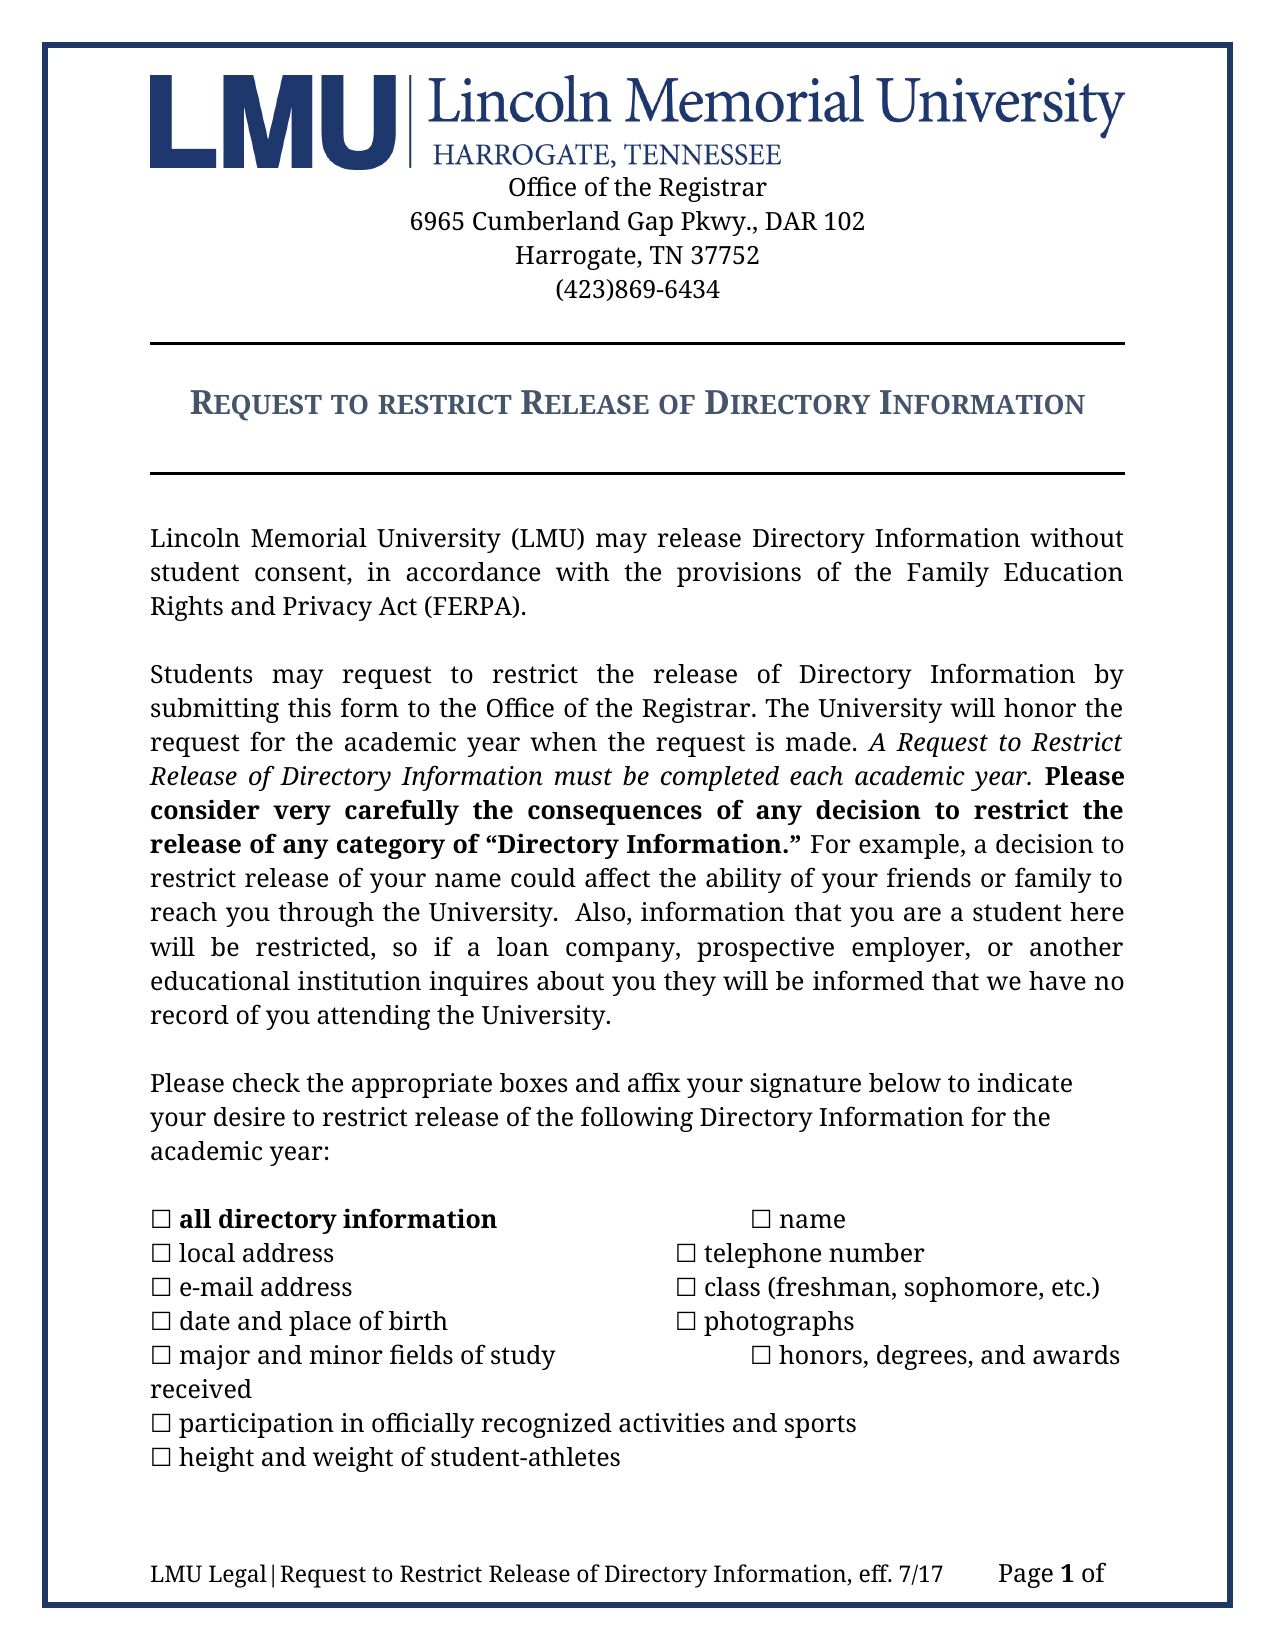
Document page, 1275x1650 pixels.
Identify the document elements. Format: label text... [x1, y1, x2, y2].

text Request to restrict Release of Directory Information [150, 379, 1125, 424]
text Harrogate, TN 37752 [150, 237, 1125, 272]
text height and weight of student-athletes [150, 1440, 1125, 1474]
text all directory information name [150, 1202, 1125, 1236]
picture [150, 75, 1125, 170]
text (423)869-6434 [150, 272, 1125, 306]
text 6965 Cumberland Gap Pkwy., DAR 102 [150, 203, 1125, 237]
text Lincoln Memorial University (LMU) may release Directory Information without student consent, in accordance with the provisions of the Family Education Rights and Privacy Act (FERPA). [150, 520, 1125, 623]
text Students may request to restrict the release of Directory Information by submitting this form to the Office of the Registrar. The University will honor the request for the academic year when the request is made. A Request to Restrict Release of Directory Information must be completed each academic year. Please consider very carefully the consequences of any decision to restrict the release of any category of “Directory Information.” For example, a decision to restrict release of your name could affect the ability of your friends or family to reach you through the University. Also, information that you are a student here will be restricted, so if a loan company, prospective employer, or another educational institution inquires about you they will be informed that we have no record of you attending the University. [150, 657, 1125, 1031]
text participation in officially recognized activities and sports [150, 1406, 1125, 1440]
text date and place of birth photographs [150, 1304, 1125, 1338]
text Please check the appropriate boxes and affix your signature below to indicate your desire to restrict release of the following Directory Information for the academic year: [150, 1065, 1125, 1168]
text e-mail address class (freshman, sophomore, etc.) [150, 1270, 1125, 1304]
text Office of the Registrar [150, 170, 1125, 203]
text major and minor fields of study honors, degrees, and awards received [150, 1338, 1125, 1406]
text local address telephone number [150, 1236, 1125, 1270]
